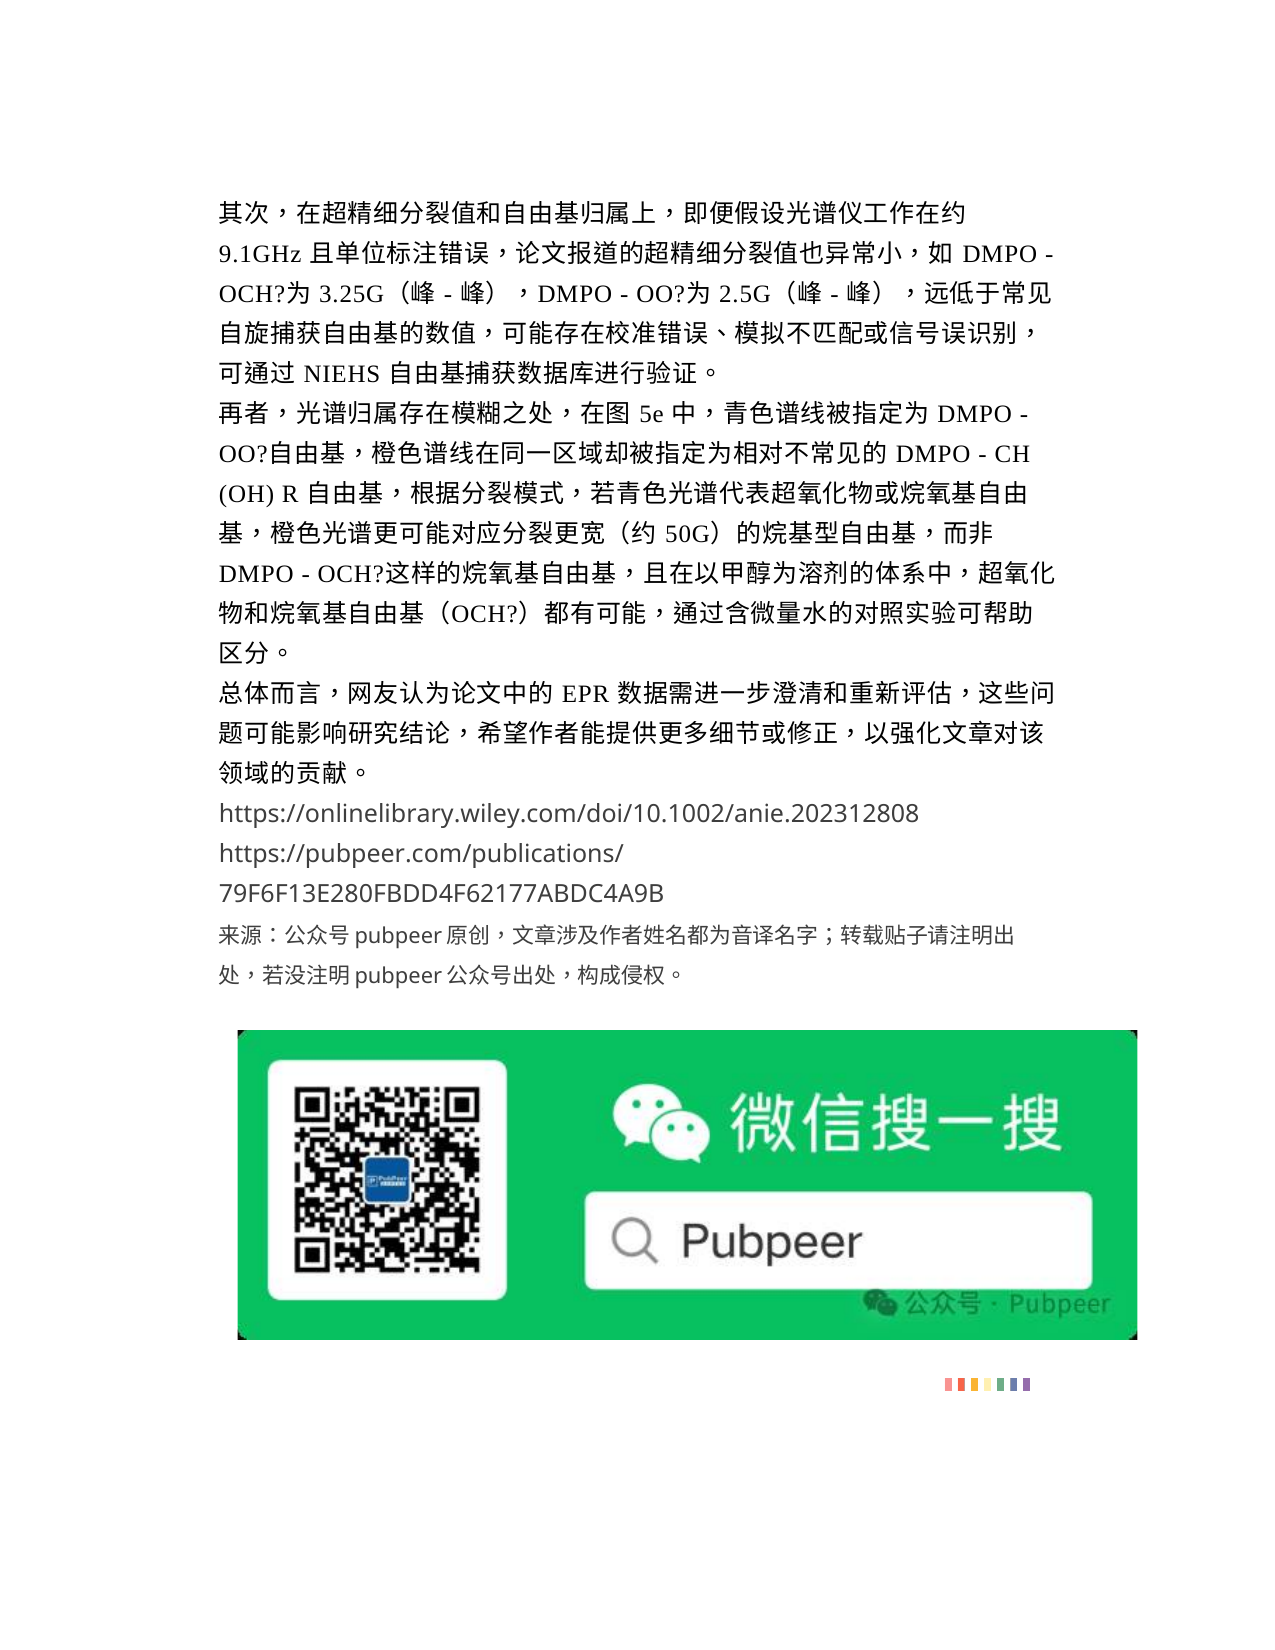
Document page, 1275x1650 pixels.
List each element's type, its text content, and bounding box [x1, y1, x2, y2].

picture [237, 1030, 1138, 1340]
text 总体而言，网友认为论文中的 EPR 数据需进一步澄清和重新评估，这些问题可能影响研究结论，希望作者能提供更多细节或修正，以强化文章对该领域的贡献。 [219, 670, 1056, 790]
text 来源：公众号pubpeer原创，文章涉及作者姓名都为音译名字；转载贴子请注明出处，若没注明pubpeer公众号出处，构成侵权。 [219, 910, 1056, 990]
picture [937, 1362, 1038, 1395]
text https://onlinelibrary.wiley.com/doi/10.1002/anie.202312808 [219, 790, 1056, 830]
text https://pubpeer.com/publications/79F6F13E280FBDD4F62177ABDC4A9B [219, 830, 1056, 910]
text 再者，光谱归属存在模糊之处，在图 5e 中，青色谱线被指定为 DMPO - OO?自由基，橙色谱线在同一区域却被指定为相对不常见的 DMPO - CH (OH) R 自由基，根据分裂模式，若青色光谱代表超氧化物或烷氧基自由基，橙色光谱更可能对应分裂更宽（约 50G）的烷基型自由基，而非 DMPO - OCH?这样的烷氧基自由基，且在以甲醇为溶剂的体系中，超氧化物和烷氧基自由基（OCH?）都有可能，通过含微量水的对照实验可帮助区分。 [219, 390, 1056, 670]
text 其次，在超精细分裂值和自由基归属上，即便假设光谱仪工作在约 9.1GHz 且单位标注错误，论文报道的超精细分裂值也异常小，如 DMPO - OCH?为 3.25G（峰 - 峰），DMPO - OO?为 2.5G（峰 - 峰），远低于常见自旋捕获自由基的数值，可能存在校准错误、模拟不匹配或信号误识别，可通过 NIEHS 自由基捕获数据库进行验证。 [219, 190, 1056, 390]
